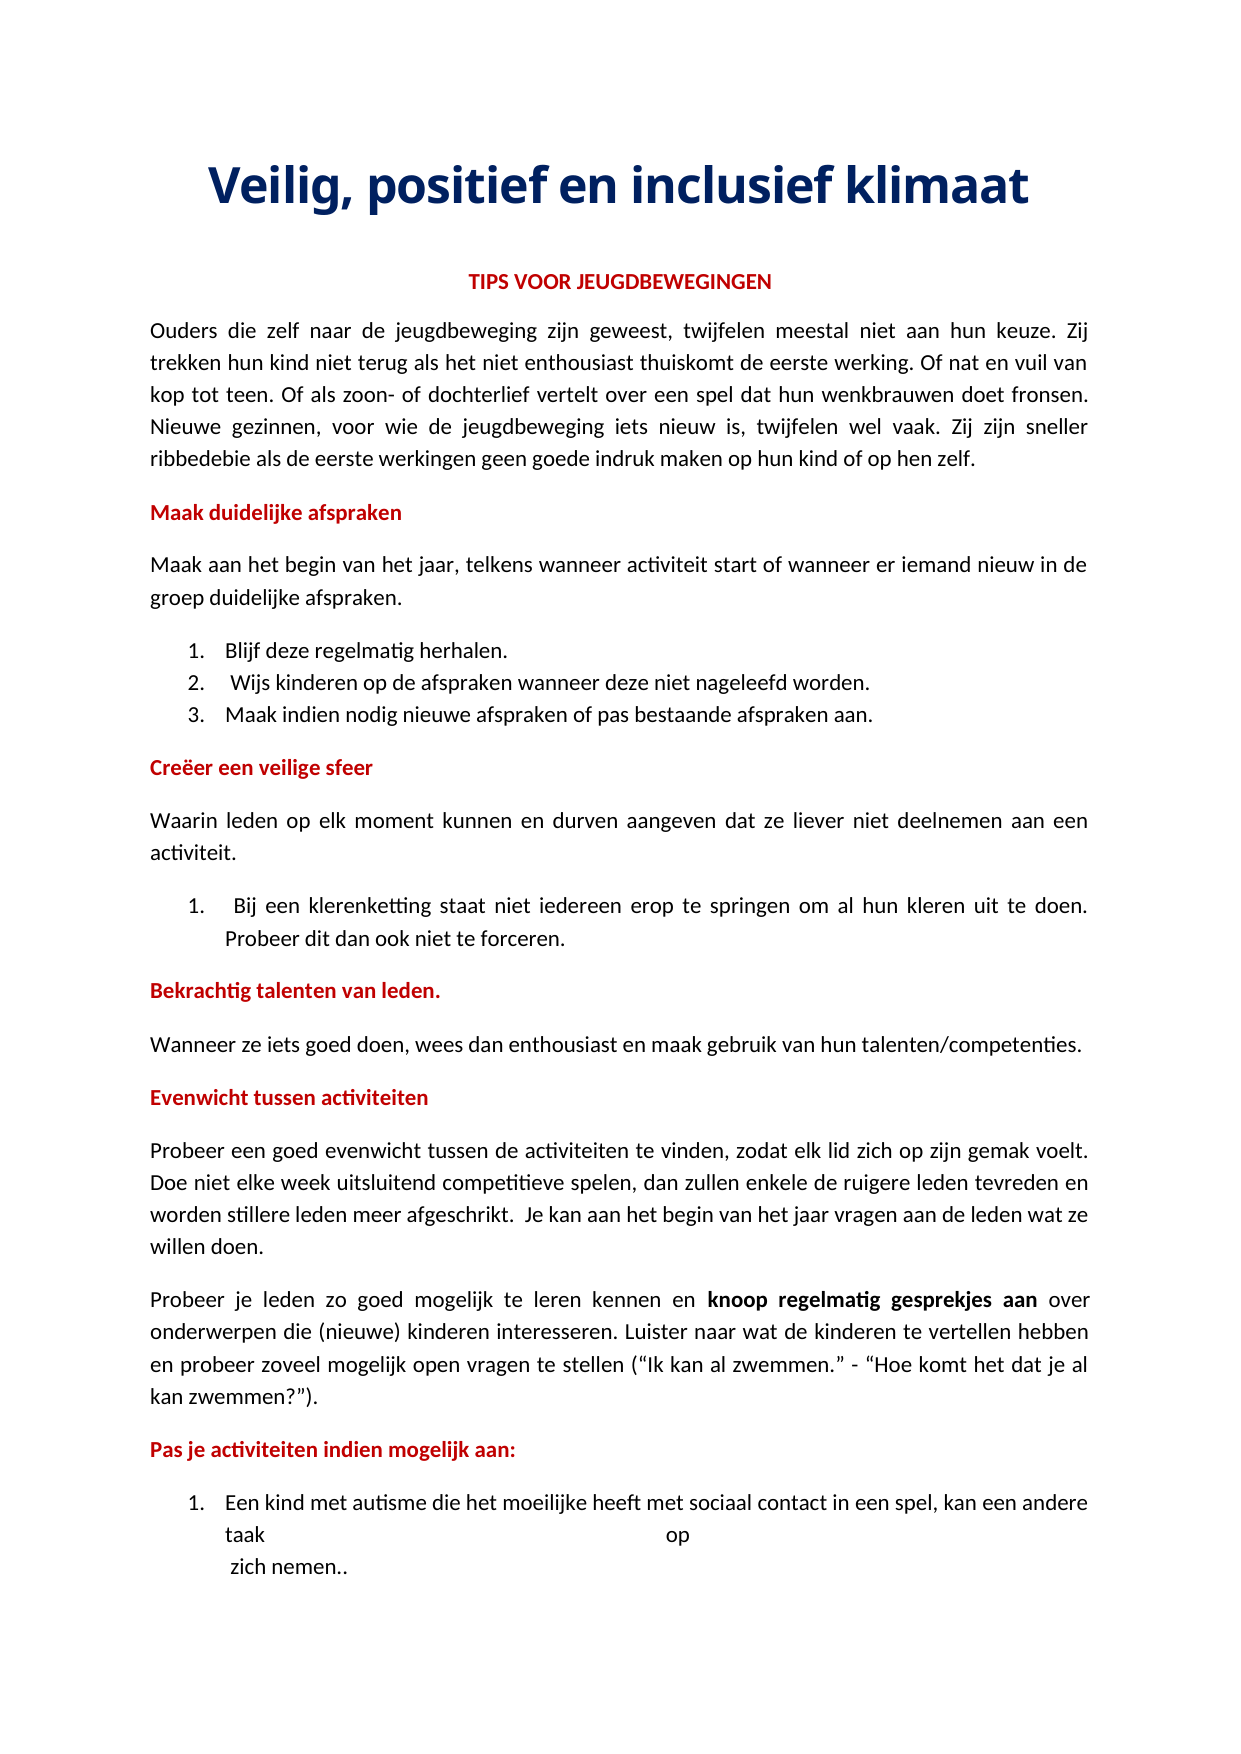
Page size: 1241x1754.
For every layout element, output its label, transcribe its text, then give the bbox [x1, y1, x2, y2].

list Bij een klerenketting staat niet iedereen erop te springen om al hun kleren uit te doen. Probeer dit dan ook niet te forceren. [187, 891, 1090, 952]
text Creëer een veilige sfeer [150, 753, 1090, 781]
text Maak aan het begin van het jaar, telkens wanneer activiteit start of wanneer er iemand nieuw in de groep duidelijke afspraken. [150, 551, 1090, 611]
list Blijf deze regelmatig herhalen. [187, 636, 1090, 664]
text Maak duidelijke afspraken [150, 498, 1090, 526]
text Ouders die zelf naar de jeugdbeweging zijn geweest, twijfelen meestal niet aan hun keuze. Zij trekken hun kind niet terug als het niet enthousiast thuiskomt de eerste werking. Of nat en vuil van kop tot teen. Of als zoon- of dochterlief vertelt over een spel dat hun wenkbrauwen doet fronsen. Nieuwe gezinnen, voor wie de jeugdbeweging iets nieuw is, twijfelen wel vaak. Zij zijn sneller ribbedebie als de eerste werkingen geen goede indruk maken op hun kind of op hen zelf. [150, 316, 1090, 473]
title Veilig, positief en inclusief klimaat [150, 150, 1090, 218]
text Probeer je leden zo goed mogelijk te leren kennen en knoop regelmatig gesprekjes aan over onderwerpen die (nieuwe) kinderen interesseren. Luister naar wat de kinderen te vertellen hebben en probeer zoveel mogelijk open vragen te stellen (“Ik kan al zwemmen.” - “Hoe komt het dat je al kan zwemmen?”). [150, 1285, 1090, 1410]
text TIPS VOOR JEUGDBEWEGINGEN [150, 267, 1090, 295]
list Maak indien nodig nieuwe afspraken of pas bestaande afspraken aan. [187, 700, 1090, 728]
list Een kind met autisme die het moeilijke heeft met sociaal contact in een spel, kan een andere taak op zich nemen.. [187, 1488, 1090, 1580]
text Probeer een goed evenwicht tussen de activiteiten te vinden, zodat elk lid zich op zijn gemak voelt. Doe niet elke week uitsluitend competitieve spelen, dan zullen enkele de ruigere leden tevreden en worden stillere leden meer afgeschrikt. Je kan aan het begin van het jaar vragen aan de leden wat ze willen doen. [150, 1136, 1090, 1260]
list Wijs kinderen op de afspraken wanneer deze niet nageleefd worden. [187, 668, 1090, 696]
text Pas je activiteiten indien mogelijk aan: [150, 1435, 1090, 1463]
text Wanneer ze iets goed doen, wees dan enthousiast en maak gebruik van hun talenten/competenties. [150, 1030, 1090, 1058]
text Bekrachtig talenten van leden. [150, 977, 1090, 1005]
text Evenwicht tussen activiteiten [150, 1083, 1090, 1111]
text Waarin leden op elk moment kunnen en durven aangeven dat ze liever niet deelnemen aan een activiteit. [150, 806, 1090, 866]
